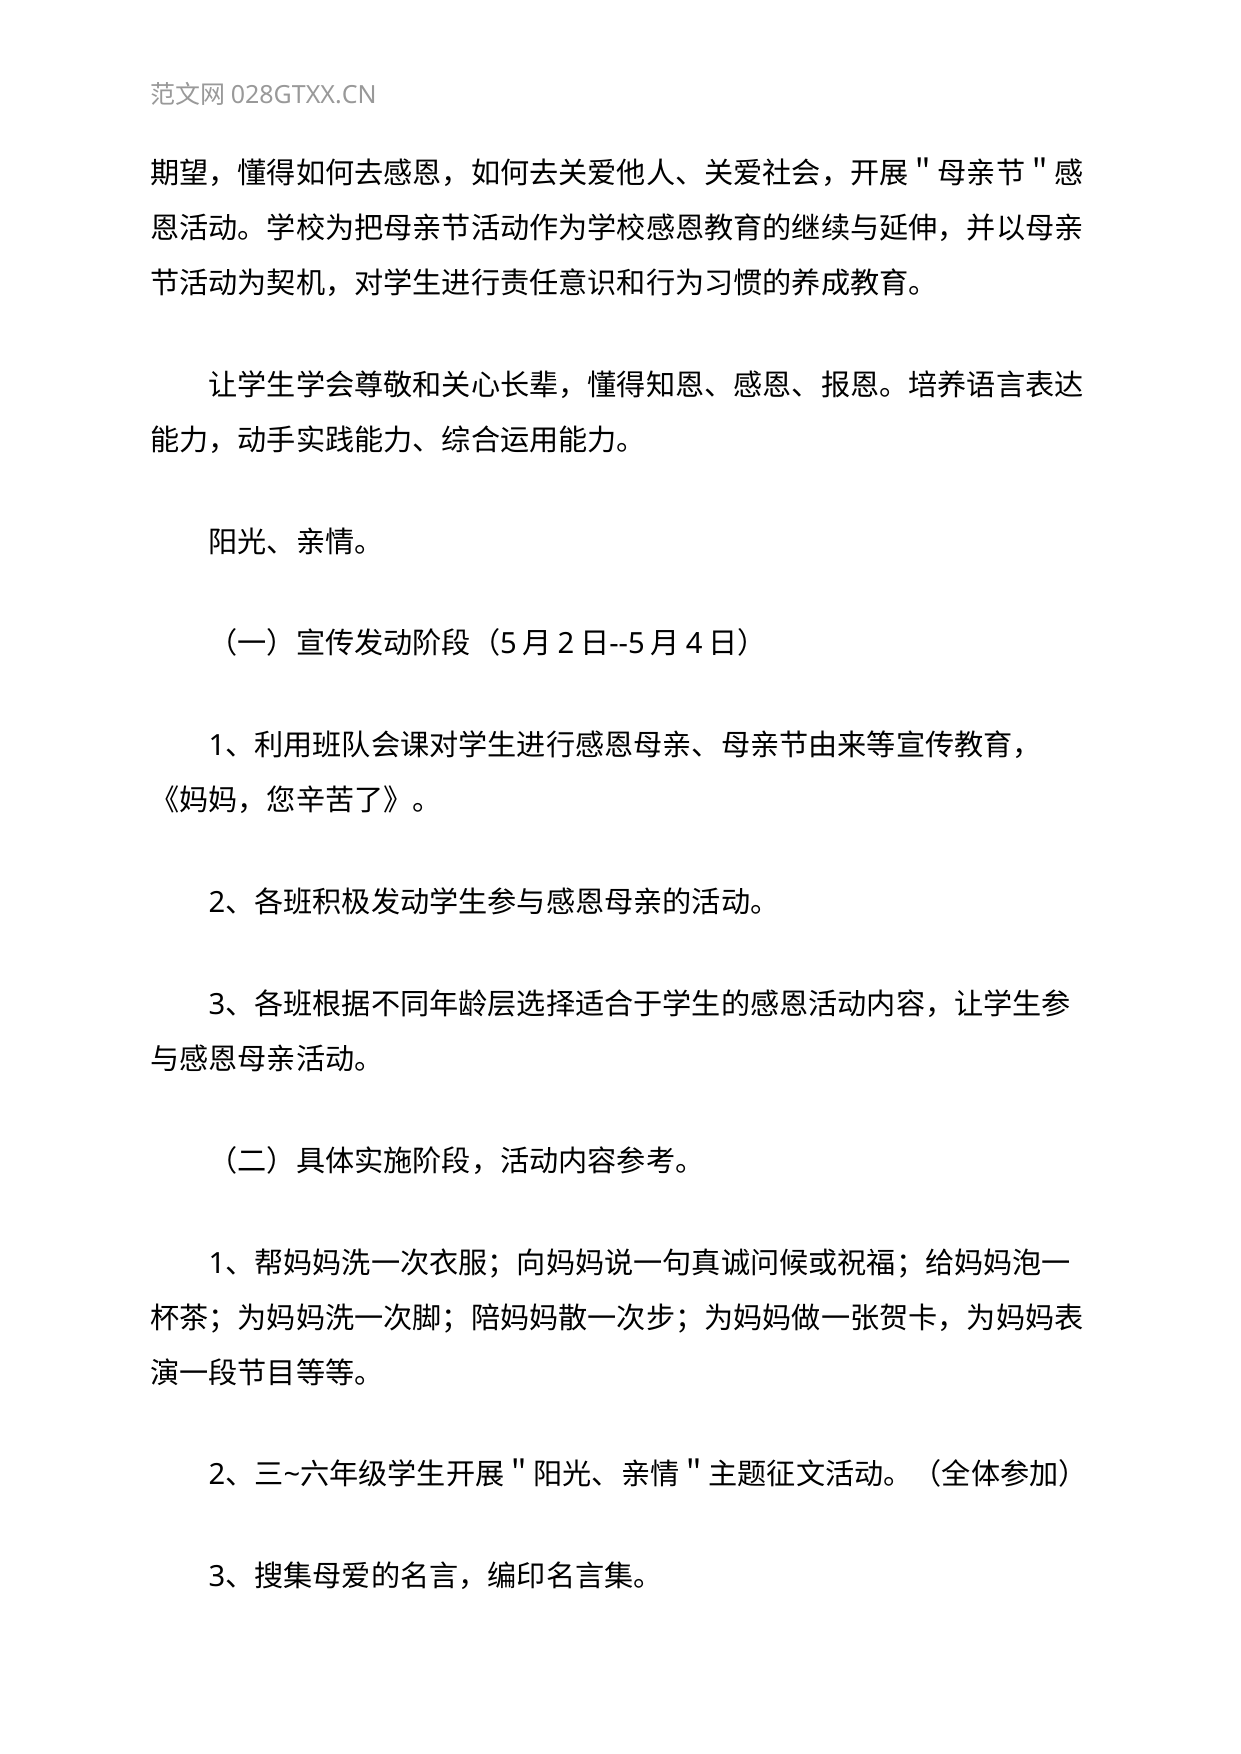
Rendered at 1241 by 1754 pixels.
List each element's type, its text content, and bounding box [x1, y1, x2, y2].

text 阳光、亲情。 [150, 518, 1090, 561]
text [150, 150, 1090, 302]
text （一）宣传发动阶段（5月2日--5月4日） [150, 620, 1090, 662]
text 2、各班积极发动学生参与感恩母亲的活动。 [150, 879, 1090, 921]
text 1、帮妈妈洗一次衣服；向妈妈说一句真诚问候或祝福；给妈妈泡一杯茶；为妈妈洗一次脚；陪妈妈散一次步；为妈妈做一张贺卡，为妈妈表演一段节目等等。 [150, 1239, 1090, 1391]
text 2、三~六年级学生开展＂阳光、亲情＂主题征文活动。（全体参加） [150, 1451, 1090, 1493]
text 3、各班根据不同年龄层选择适合于学生的感恩活动内容，让学生参与感恩母亲活动。 [150, 981, 1090, 1078]
text （二）具体实施阶段，活动内容参考。 [150, 1137, 1090, 1180]
text 让学生学会尊敬和关心长辈，懂得知恩、感恩、报恩。培养语言表达能力，动手实践能力、综合运用能力。 [150, 362, 1090, 459]
text 1、利用班队会课对学生进行感恩母亲、母亲节由来等宣传教育，《妈妈，您辛苦了》。 [150, 722, 1090, 819]
text 3、搜集母爱的名言，编印名言集。 [150, 1553, 1090, 1595]
